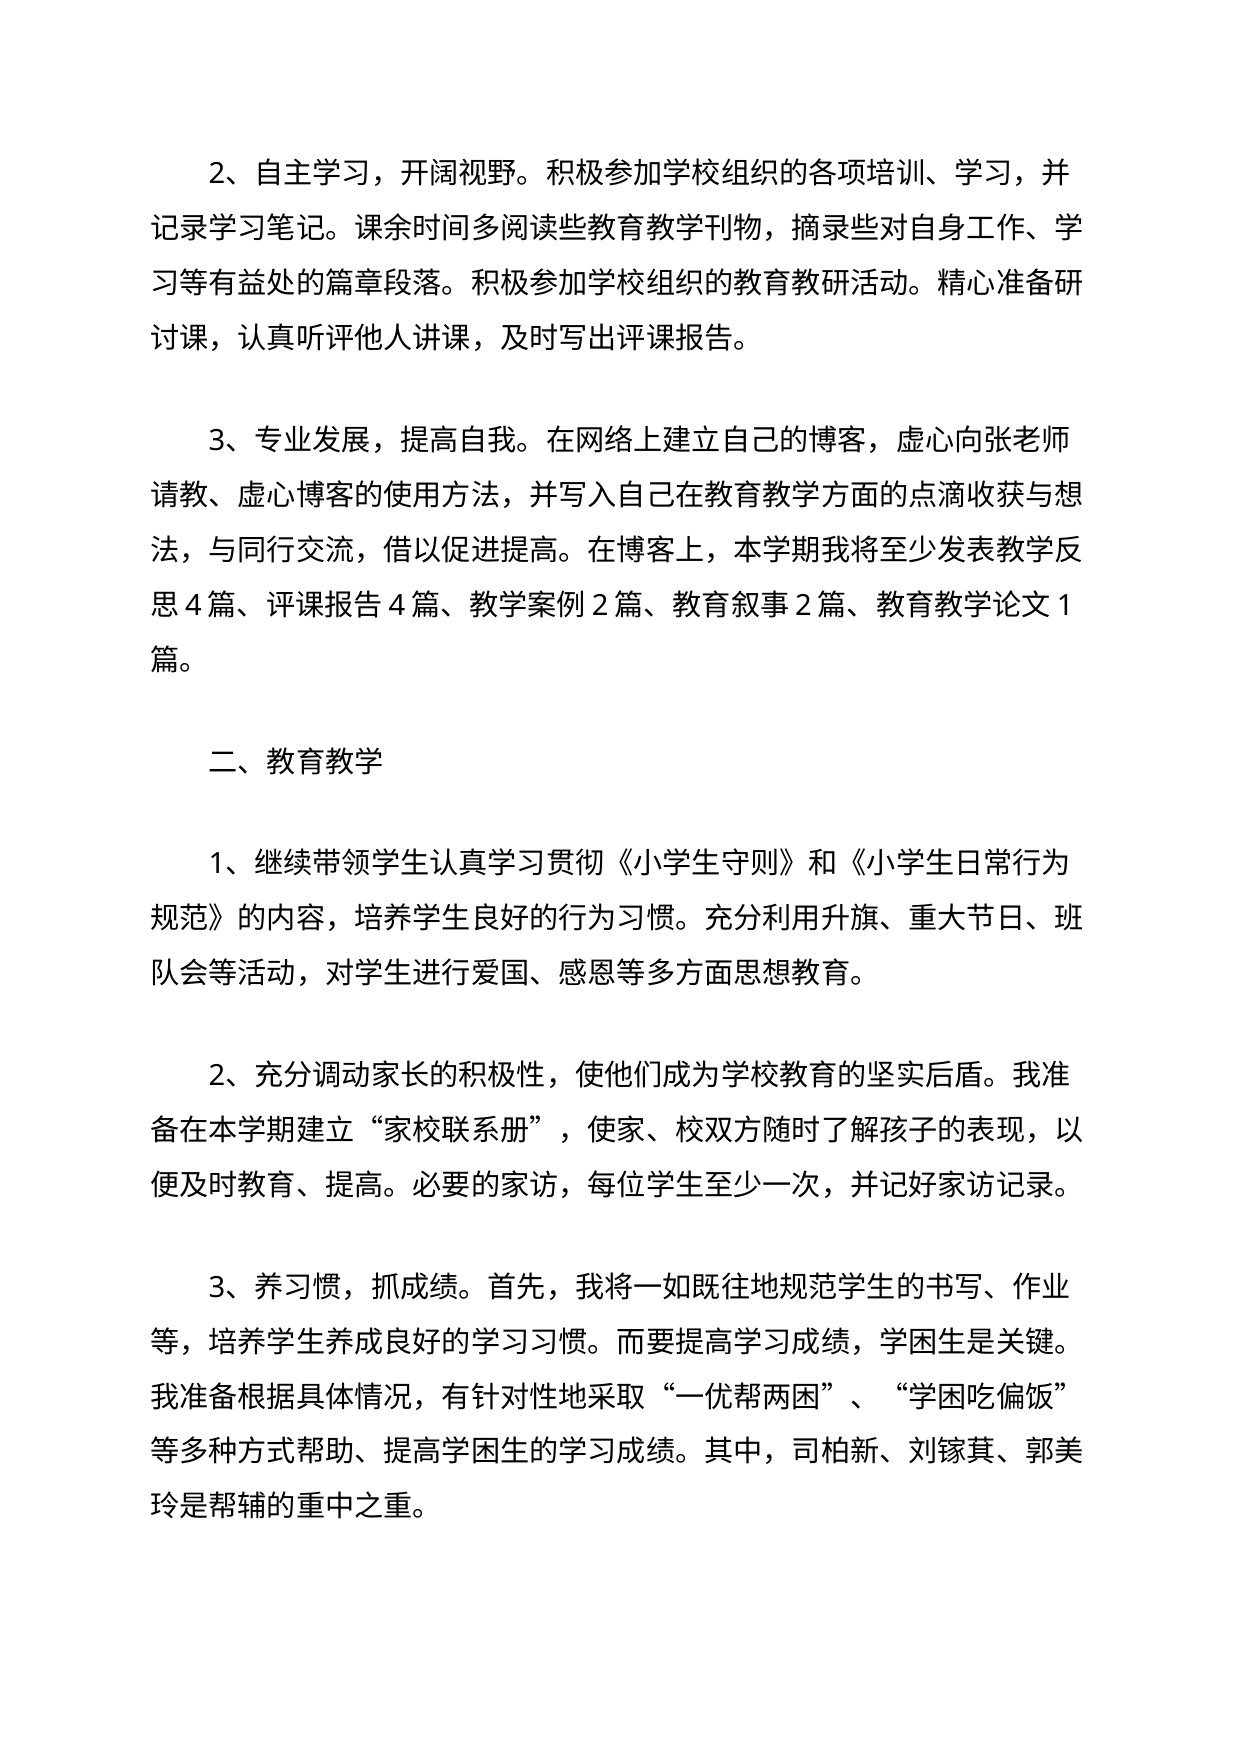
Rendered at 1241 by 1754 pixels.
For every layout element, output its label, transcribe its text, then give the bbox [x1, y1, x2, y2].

text 2、充分调动家长的积极性，使他们成为学校教育的坚实后盾。我准备在本学期建立“家校联系册”，使家、校双方随时了解孩子的表现，以便及时教育、提高。必要的家访，每位学生至少一次，并记好家访记录。 [150, 1052, 1090, 1204]
text 3、专业发展，提高自我。在网络上建立自己的博客，虚心向张老师请教、虚心博客的使用方法，并写入自己在教育教学方面的点滴收获与想法，与同行交流，借以促进提高。在博客上，本学期我将至少发表教学反思4篇、评课报告4篇、教学案例2篇、教育叙事2篇、教育教学论文1篇。 [150, 417, 1090, 679]
text 二、教育教学 [150, 738, 1090, 780]
text 3、养习惯，抓成绩。首先，我将一如既往地规范学生的书写、作业等，培养学生养成良好的学习习惯。而要提高学习成绩，学困生是关键。我准备根据具体情况，有针对性地采取“一优帮两困”、“学困吃偏饭”等多种方式帮助、提高学困生的学习成绩。其中，司柏新、刘镓萁、郭美玲是帮辅的重中之重。 [150, 1263, 1090, 1525]
text 2、自主学习，开阔视野。积极参加学校组织的各项培训、学习，并记录学习笔记。课余时间多阅读些教育教学刊物，摘录些对自身工作、学习等有益处的篇章段落。积极参加学校组织的教育教研活动。精心准备研讨课，认真听评他人讲课，及时写出评课报告。 [150, 150, 1090, 357]
text 1、继续带领学生认真学习贯彻《小学生守则》和《小学生日常行为规范》的内容，培养学生良好的行为习惯。充分利用升旗、重大节日、班队会等活动，对学生进行爱国、感恩等多方面思想教育。 [150, 840, 1090, 992]
